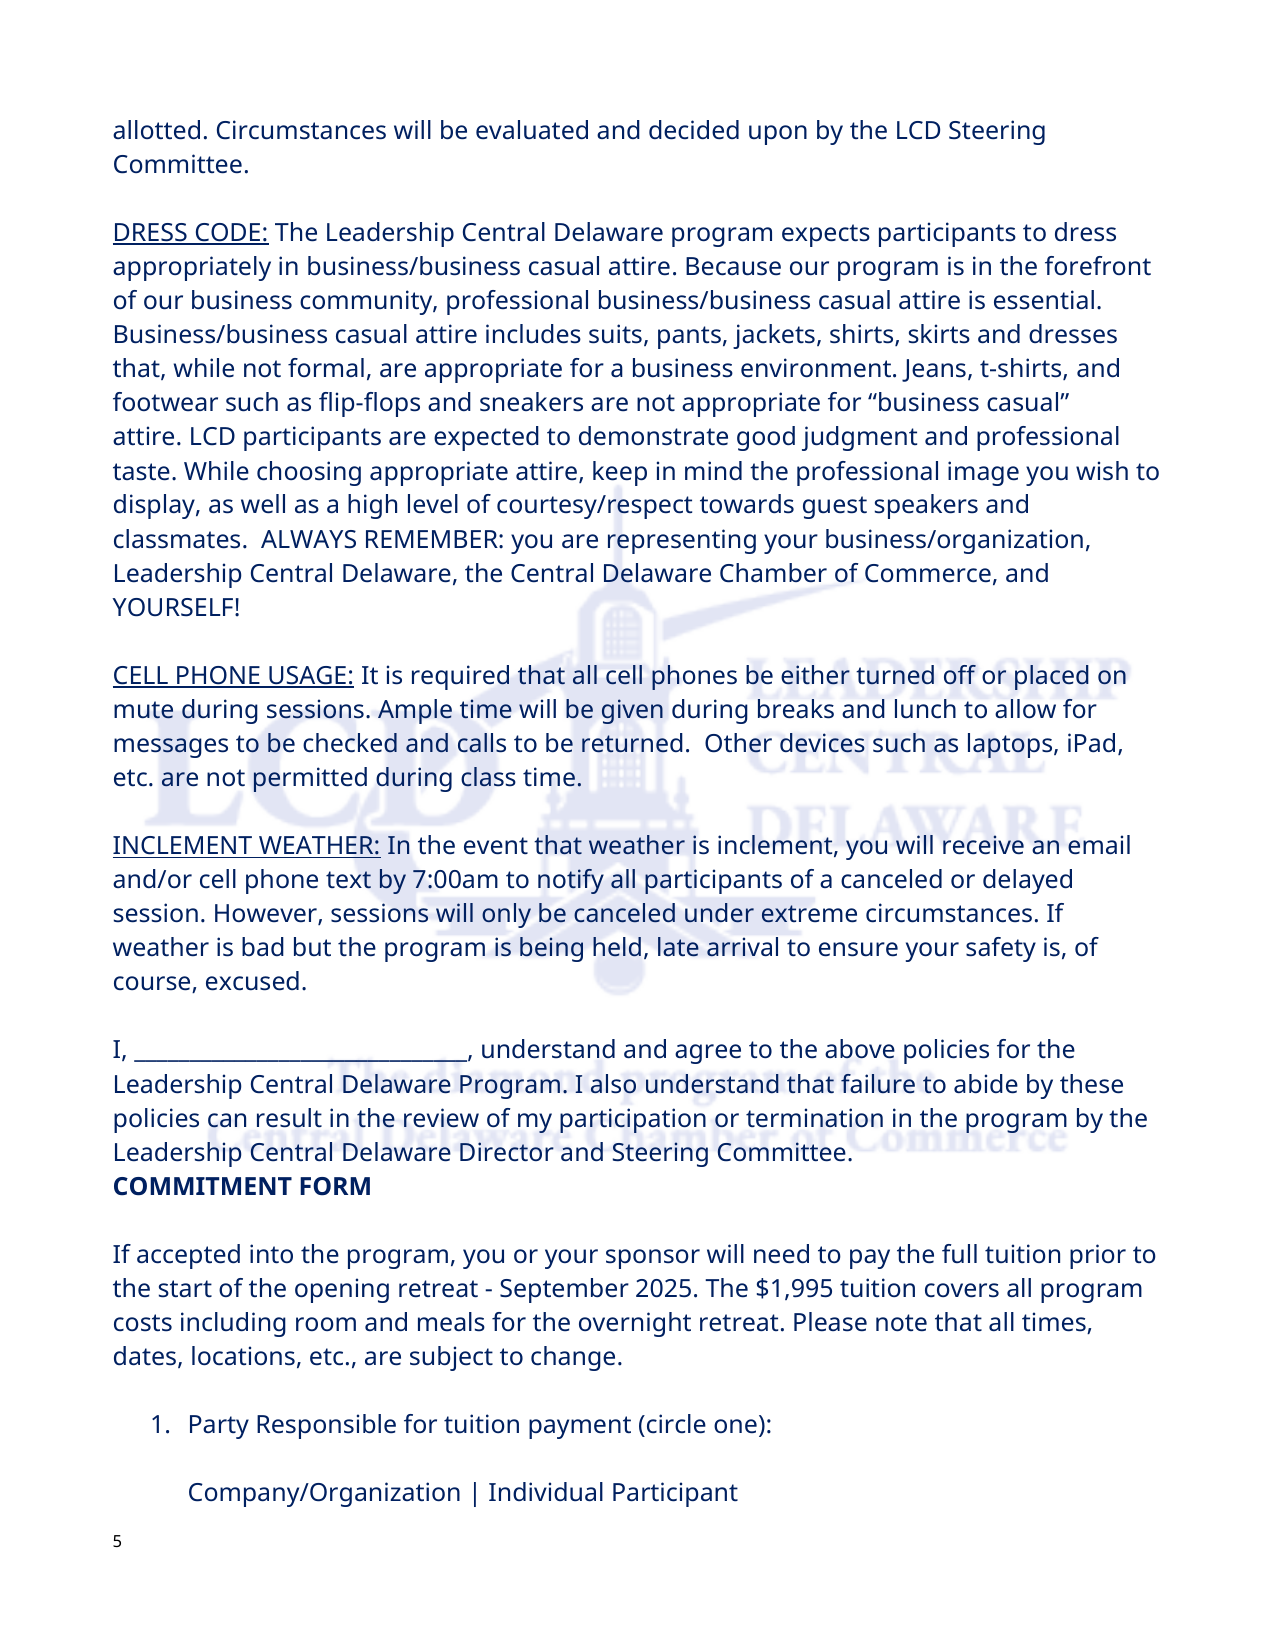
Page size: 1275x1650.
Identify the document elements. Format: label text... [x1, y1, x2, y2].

text I, ______________________________, understand and agree to the above policies for the Leadership Central Delaware Program. I also understand that failure to abide by these policies can result in the review of my participation or termination in the program by the Leadership Central Delaware Director and Steering Committee. [112, 1032, 1162, 1168]
text COMMITMENT FORM [112, 1168, 1162, 1202]
text INCLEMENT WEATHER: In the event that weather is inclement, you will receive an email and/or cell phone text by 7:00am to notify all participants of a canceled or delayed session. However, sessions will only be canceled under extreme circumstances. If weather is bad but the program is being held, late arrival to ensure your safety is, of course, excused. [112, 828, 1162, 998]
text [112, 112, 1162, 181]
text CELL PHONE USAGE: It is required that all cell phones be either turned off or placed on mute during sessions. Ample time will be given during breaks and lunch to allow for messages to be checked and calls to be returned. Other devices such as laptops, iPad, etc. are not permitted during class time. [112, 657, 1162, 794]
text DRESS CODE: The Leadership Central Delaware program expects participants to dress appropriately in business/business casual attire. Because our program is in the forefront of our business community, professional business/business casual attire is essential. Business/business casual attire includes suits, pants, jackets, shirts, skirts and dresses that, while not formal, are appropriate for a business environment. Jeans, t-shirts, and footwear such as flip-flops and sneakers are not appropriate for “business casual” attire. LCD participants are expected to demonstrate good judgment and professional taste. While choosing appropriate attire, keep in mind the professional image you wish to display, as well as a high level of courtesy/respect towards guest speakers and classmates. ALWAYS REMEMBER: you are representing your business/organization, Leadership Central Delaware, the Central Delaware Chamber of Commerce, and YOURSELF! [112, 215, 1162, 623]
text If accepted into the program, you or your sponsor will need to pay the full tuition prior to the start of the opening retreat - September 2025. The $1,995 tuition covers all program costs including room and meals for the overnight retreat. Please note that all times, dates, locations, etc., are subject to change. [112, 1237, 1162, 1373]
list Company/Organization | Individual Participant [187, 1475, 1162, 1509]
list Party Responsible for tuition payment (circle one): [150, 1407, 1162, 1441]
